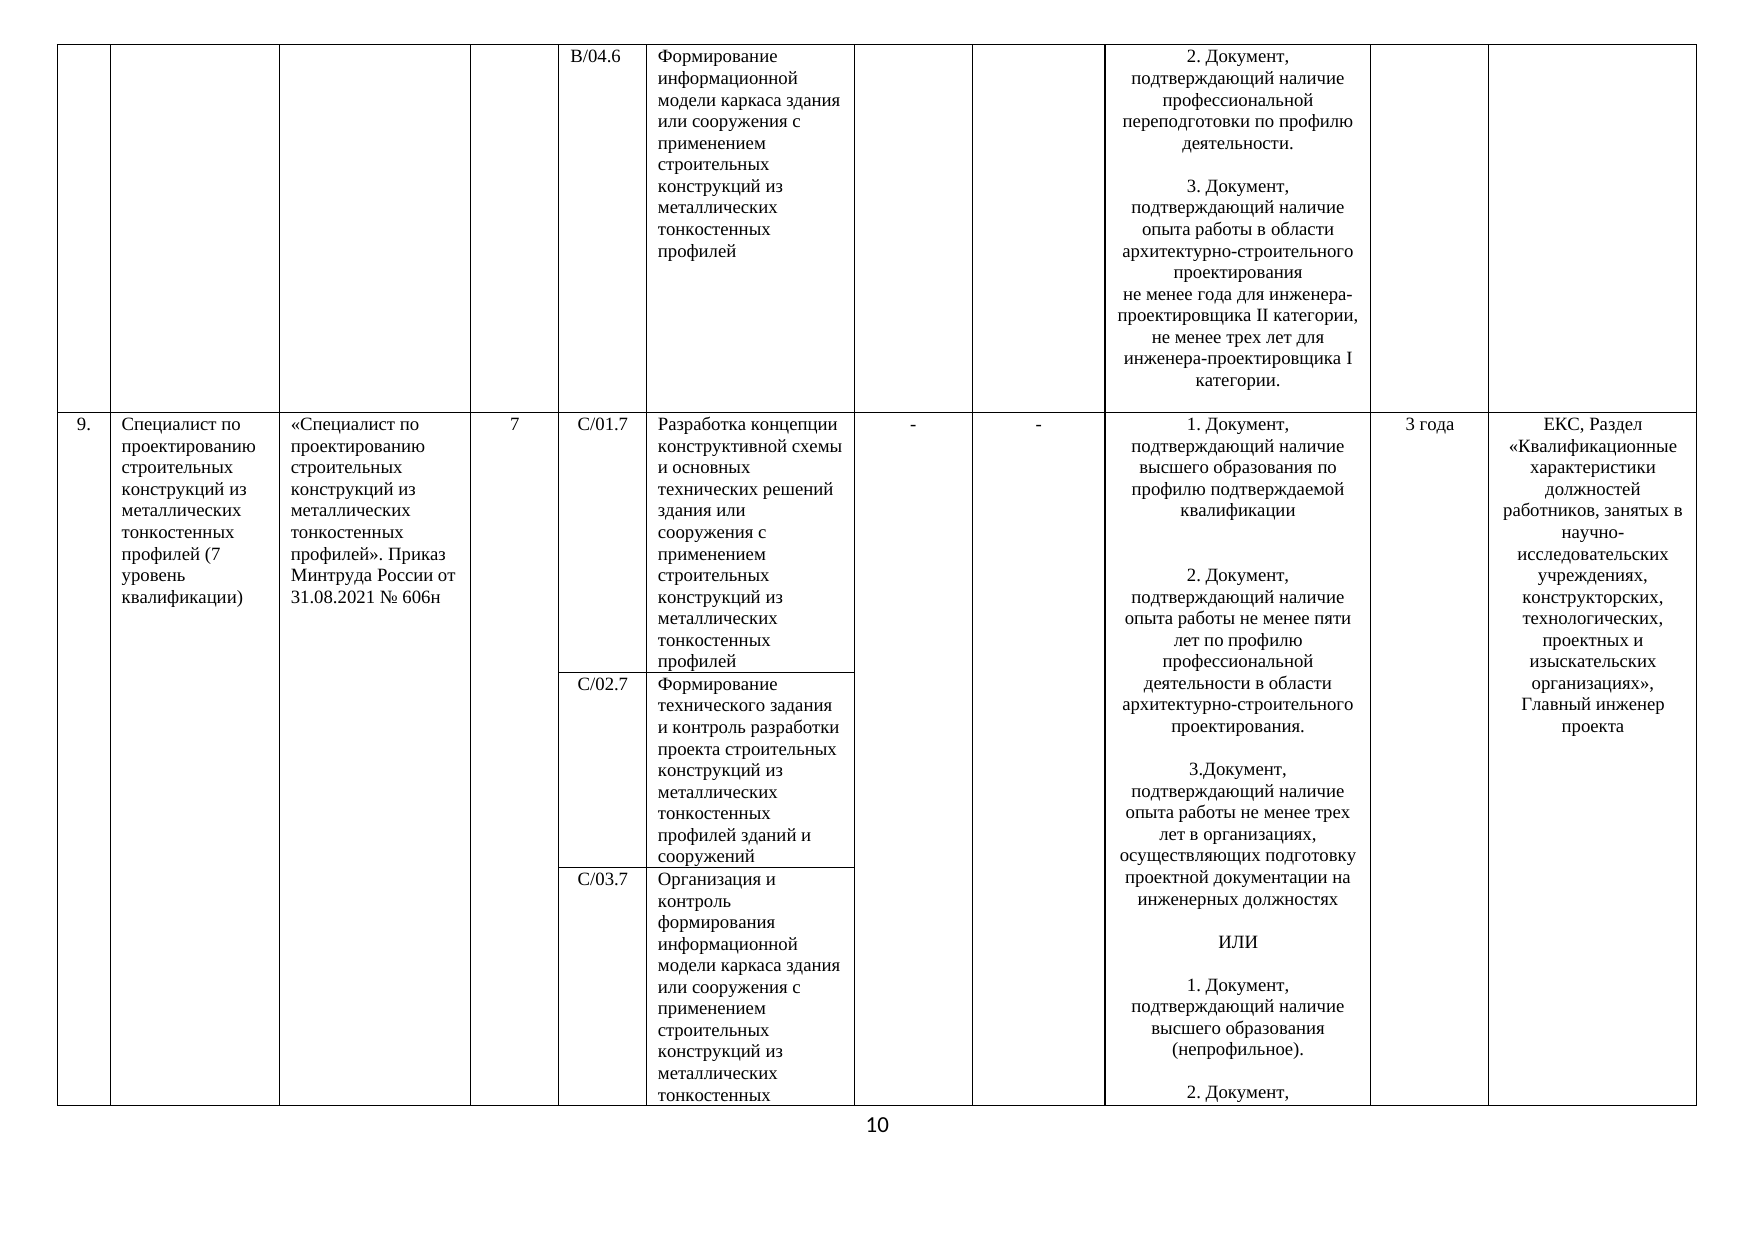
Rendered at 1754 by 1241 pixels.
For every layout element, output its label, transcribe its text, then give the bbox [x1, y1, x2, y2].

table_cell 7 [471, 413, 558, 1105]
table_cell - [855, 413, 972, 1105]
table_cell Формирование информационной модели каркаса здания или сооружения с применением строительных конструкций из металлических тонкостенных профилей [647, 45, 854, 412]
table_cell Специалист по проектированию строительных конструкций из металлических тонкостенных профилей (7 уровень квалификации) [111, 413, 279, 1105]
table_cell «Специалист по проектированию строительных конструкций из металлических тонкостенных профилей». Приказ Минтруда России от 31.08.2021 № 606н [280, 413, 470, 1105]
table_cell 1. Документ, подтверждающий наличие высшего образования по профилю подтверждаемой квалификации 2. Документ, подтверждающий наличие опыта работы не менее пяти лет по профилю профессиональной деятельности в области архитектурно-строительного проектирования. 3.Документ, подтверждающий наличие опыта работы не менее трех лет в организациях, осуществляющих подготовку проектной документации на инженерных должностях ИЛИ 1. Документ, подтверждающий наличие высшего образования (непрофильное). 2. Документ, подтверждающий наличие профессиональной переподготовки по профилю деятельности. 3. Документ, подтверждающий наличие опыта работы не менее пяти лет по профилю профессиональной деятельности в области архитектурно-строительного проектирования. 4.Документ, подтверждающий наличие опыта работы не менее трех лет в организациях, осуществляющих подготовку проектной документации на инженерных должностях [1106, 413, 1370, 1105]
table_cell - [973, 413, 1104, 1105]
table_cell 3 года [1371, 413, 1488, 1105]
table_cell C/01.7 [559, 413, 646, 672]
table_cell ЕКС, Раздел «Квалификационные характеристики должностей работников, занятых в научно-исследовательских учреждениях, конструкторских, технологических, проектных и изыскательских организациях», Главный инженер проекта [1489, 413, 1696, 1105]
table_cell 9. [58, 413, 110, 1105]
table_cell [647, 868, 854, 1105]
table_cell B/04.6 [559, 45, 646, 412]
table_cell C/03.7 [559, 868, 646, 1105]
table_cell C/02.7 [559, 673, 646, 867]
table_cell Формирование технического задания и контроль разработки проекта строительных конструкций из металлических тонкостенных профилей зданий и сооружений [647, 673, 854, 867]
table_cell Разработка концепции конструктивной схемы и основных технических решений здания или сооружения с применением строительных конструкций из металлических тонкостенных профилей [647, 413, 854, 672]
